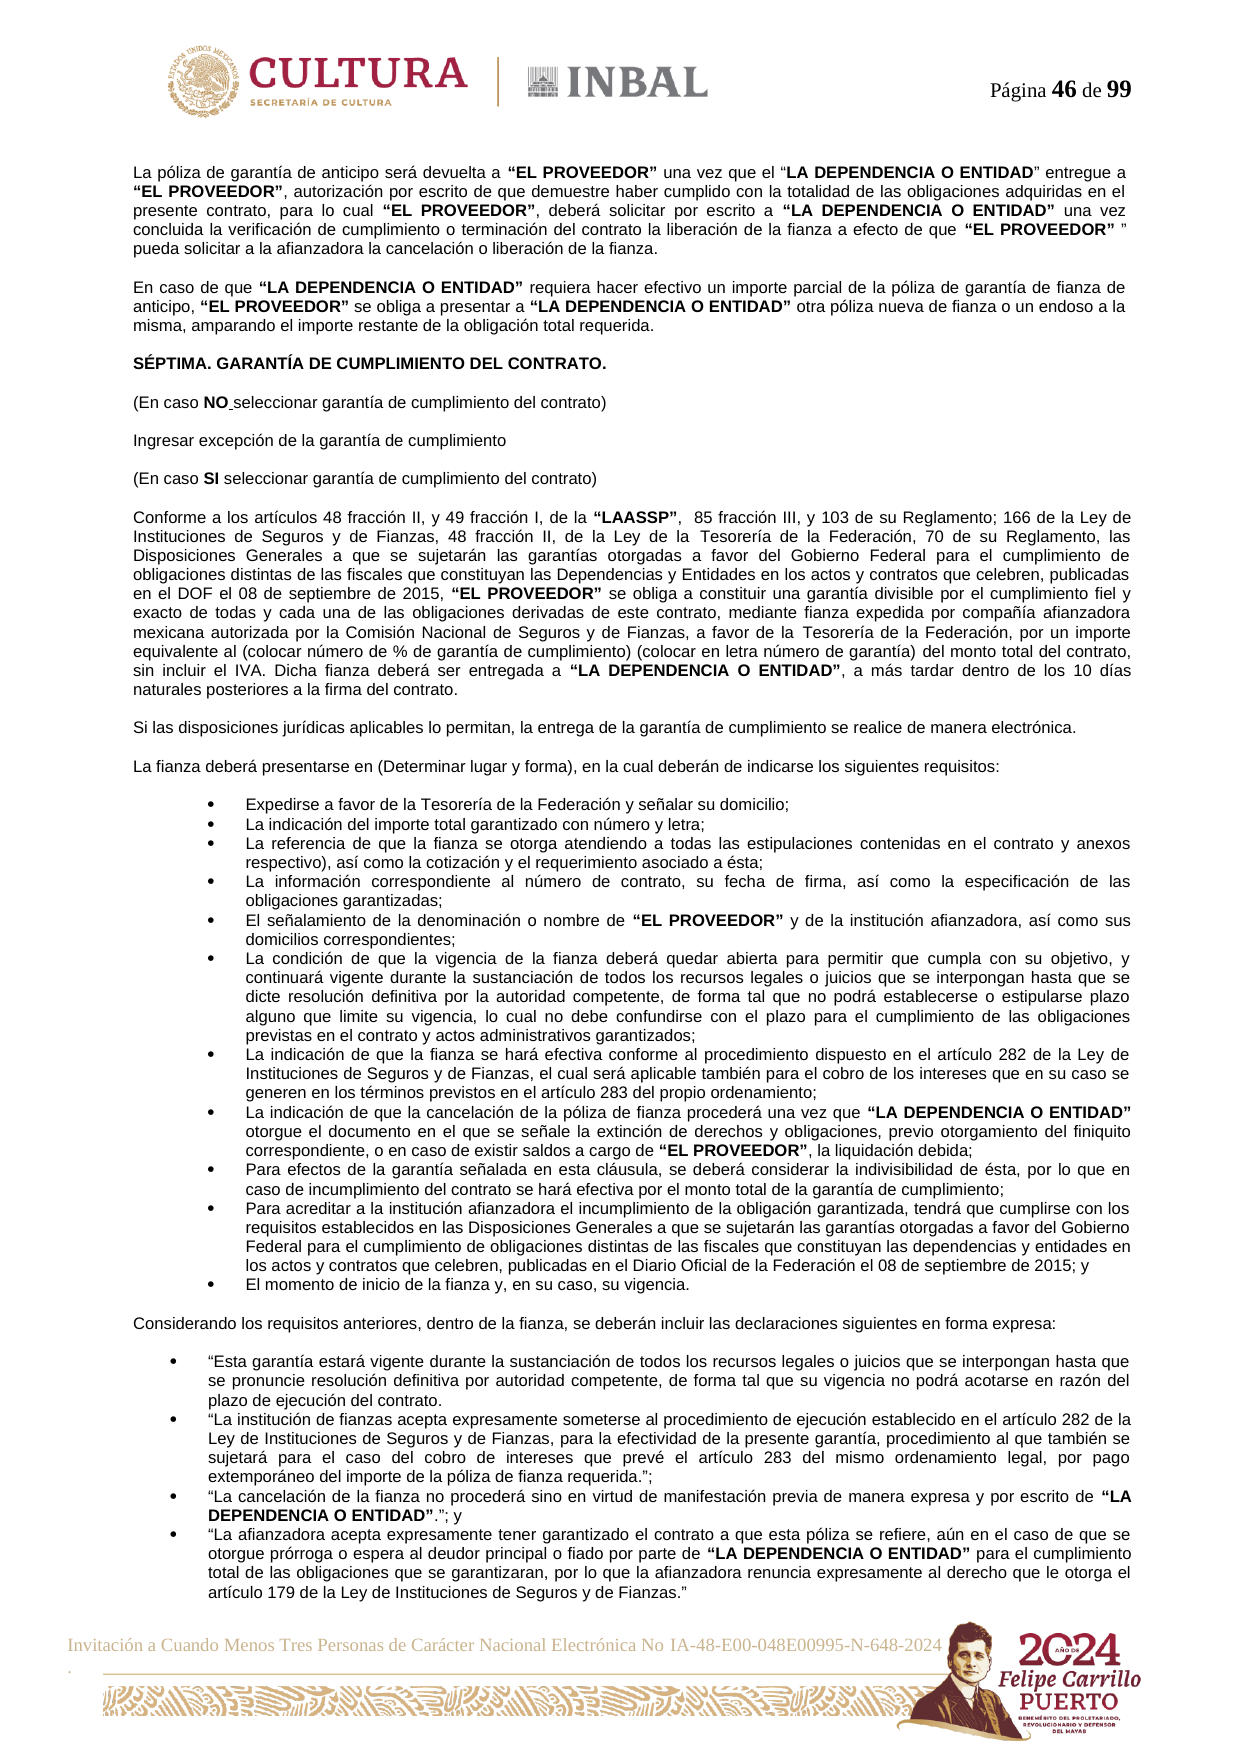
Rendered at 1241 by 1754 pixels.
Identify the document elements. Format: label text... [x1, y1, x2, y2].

text La fianza deberá presentarse en (Determinar lugar y forma), en la cual deberán de indicarse los siguientes requisitos: [133, 757, 1132, 776]
list Para efectos de la garantía señalada en esta cláusula, se deberá considerar la indivisibilidad de ésta, por lo que en caso de incumplimiento del contrato se hará efectiva por el monto total de la garantía de cumplimiento; [208, 1160, 1132, 1198]
list La indicación de que la fianza se hará efectiva conforme al procedimiento dispuesto en el artículo 282 de la Ley de Instituciones de Seguros y de Fianzas, el cual será aplicable también para el cobro de los intereses que en su caso se generen en los términos previstos en el artículo 283 del propio ordenamiento; [208, 1045, 1132, 1102]
list El señalamiento de la denominación o nombre de “EL PROVEEDOR” y de la institución afianzadora, así como sus domicilios correspondientes; [208, 910, 1132, 949]
text SÉPTIMA. GARANTÍA DE CUMPLIMIENTO DEL CONTRATO. [133, 354, 1132, 373]
list “La afianzadora acepta expresamente tener garantizado el contrato a que esta póliza se refiere, aún en el caso de que se otorgue prórroga o espera al deudor principal o fiado por parte de “LA DEPENDENCIA O ENTIDAD” para el cumplimiento total de las obligaciones que se garantizaran, por lo que la afianzadora renuncia expresamente al derecho que le otorga el artículo 179 de la Ley de Instituciones de Seguros y de Fianzas.” [170, 1525, 1132, 1602]
text Si las disposiciones jurídicas aplicables lo permitan, la entrega de la garantía de cumplimiento se realice de manera electrónica. [133, 718, 1132, 737]
list “Esta garantía estará vigente durante la sustanciación de todos los recursos legales o juicios que se interpongan hasta que se pronuncie resolución definitiva por autoridad competente, de forma tal que su vigencia no podrá acotarse en razón del plazo de ejecución del contrato. [170, 1352, 1132, 1409]
text Ingresar excepción de la garantía de cumplimiento [133, 431, 1132, 450]
list La información correspondiente al número de contrato, su fecha de firma, así como la especificación de las obligaciones garantizadas; [208, 872, 1132, 910]
text Considerando los requisitos anteriores, dentro de la fianza, se deberán incluir las declaraciones siguientes en forma expresa: [133, 1314, 1132, 1333]
picture [75, 0, 800, 163]
list La indicación del importe total garantizado con número y letra; [208, 814, 1132, 833]
list Para acreditar a la institución afianzadora el incumplimiento de la obligación garantizada, tendrá que cumplirse con los requisitos establecidos en las Disposiciones Generales a que se sujetarán las garantías otorgadas a favor del Gobierno Federal para el cumplimiento de obligaciones distintas de las fiscales que constituyan las dependencias y entidades en los actos y contratos que celebren, publicadas en el Diario Oficial de la Federación el 08 de septiembre de 2015; y [208, 1198, 1132, 1275]
text En caso de que “LA DEPENDENCIA O ENTIDAD” requiera hacer efectivo un importe parcial de la póliza de garantía de fianza de anticipo, “EL PROVEEDOR” se obliga a presentar a “LA DEPENDENCIA O ENTIDAD” otra póliza nueva de fianza o un endoso a la misma, amparando el importe restante de la obligación total requerida. [133, 277, 1126, 335]
text (En caso SI seleccionar garantía de cumplimiento del contrato) [133, 469, 1126, 488]
list Expedirse a favor de la Tesorería de la Federación y señalar su domicilio; [208, 795, 1132, 814]
list “La cancelación de la fianza no procederá sino en virtud de manifestación previa de manera expresa y por escrito de “LA DEPENDENCIA O ENTIDAD”.”; y [170, 1486, 1132, 1525]
text (En caso NO seleccionar garantía de cumplimiento del contrato) [133, 392, 1126, 412]
text La póliza de garantía de anticipo será devuelta a “EL PROVEEDOR” una vez que el “LA DEPENDENCIA O ENTIDAD” entregue a “EL PROVEEDOR”, autorización por escrito de que demuestre haber cumplido con la totalidad de las obligaciones adquiridas en el presente contrato, para lo cual “EL PROVEEDOR”, deberá solicitar por escrito a “LA DEPENDENCIA O ENTIDAD” una vez concluida la verificación de cumplimiento o terminación del contrato la liberación de la fianza a efecto de que “EL PROVEEDOR” ” pueda solicitar a la afianzadora la cancelación o liberación de la fianza. [133, 162, 1126, 258]
picture [32, 1621, 1208, 1754]
list La condición de que la vigencia de la fianza deberá quedar abierta para permitir que cumpla con su objetivo, y continuará vigente durante la sustanciación de todos los recursos legales o juicios que se interpongan hasta que se dicte resolución definitiva por la autoridad competente, de forma tal que no podrá establecerse o estipularse plazo alguno que limite su vigencia, lo cual no debe confundirse con el plazo para el cumplimiento de las obligaciones previstas en el contrato y actos administrativos garantizados; [208, 949, 1132, 1045]
text Conforme a los artículos 48 fracción II, y 49 fracción I, de la “LAASSP”, 85 fracción III, y 103 de su Reglamento; 166 de la Ley de Instituciones de Seguros y de Fianzas, 48 fracción II, de la Ley de la Tesorería de la Federación, 70 de su Reglamento, las Disposiciones Generales a que se sujetarán las garantías otorgadas a favor del Gobierno Federal para el cumplimiento de obligaciones distintas de las fiscales que constituyan las Dependencias y Entidades en los actos y contratos que celebren, publicadas en el DOF el 08 de septiembre de 2015, “EL PROVEEDOR” se obliga a constituir una garantía divisible por el cumplimiento fiel y exacto de todas y cada una de las obligaciones derivadas de este contrato, mediante fianza expedida por compañía afianzadora mexicana autorizada por la Comisión Nacional de Seguros y de Fianzas, a favor de la Tesorería de la Federación, por un importe equivalente al (colocar número de % de garantía de cumplimiento) (colocar en letra número de garantía) del monto total del contrato, sin incluir el IVA. Dicha fianza deberá ser entregada a “LA DEPENDENCIA O ENTIDAD”, a más tardar dentro de los 10 días naturales posteriores a la firma del contrato. [133, 507, 1132, 699]
list “La institución de fianzas acepta expresamente someterse al procedimiento de ejecución establecido en el artículo 282 de la Ley de Instituciones de Seguros y de Fianzas, para la efectividad de la presente garantía, procedimiento al que también se sujetará para el caso del cobro de intereses que prevé el artículo 283 del mismo ordenamiento legal, por pago extemporáneo del importe de la póliza de fianza requerida.”; [170, 1409, 1132, 1486]
list La referencia de que la fianza se otorga atendiendo a todas las estipulaciones contenidas en el contrato y anexos respectivo), así como la cotización y el requerimiento asociado a ésta; [208, 833, 1132, 872]
list La indicación de que la cancelación de la póliza de fianza procederá una vez que “LA DEPENDENCIA O ENTIDAD” otorgue el documento en el que se señale la extinción de derechos y obligaciones, previo otorgamiento del finiquito correspondiente, o en caso de existir saldos a cargo de “EL PROVEEDOR”, la liquidación debida; [208, 1102, 1132, 1160]
list El momento de inicio de la fianza y, en su caso, su vigencia. [208, 1275, 1132, 1294]
